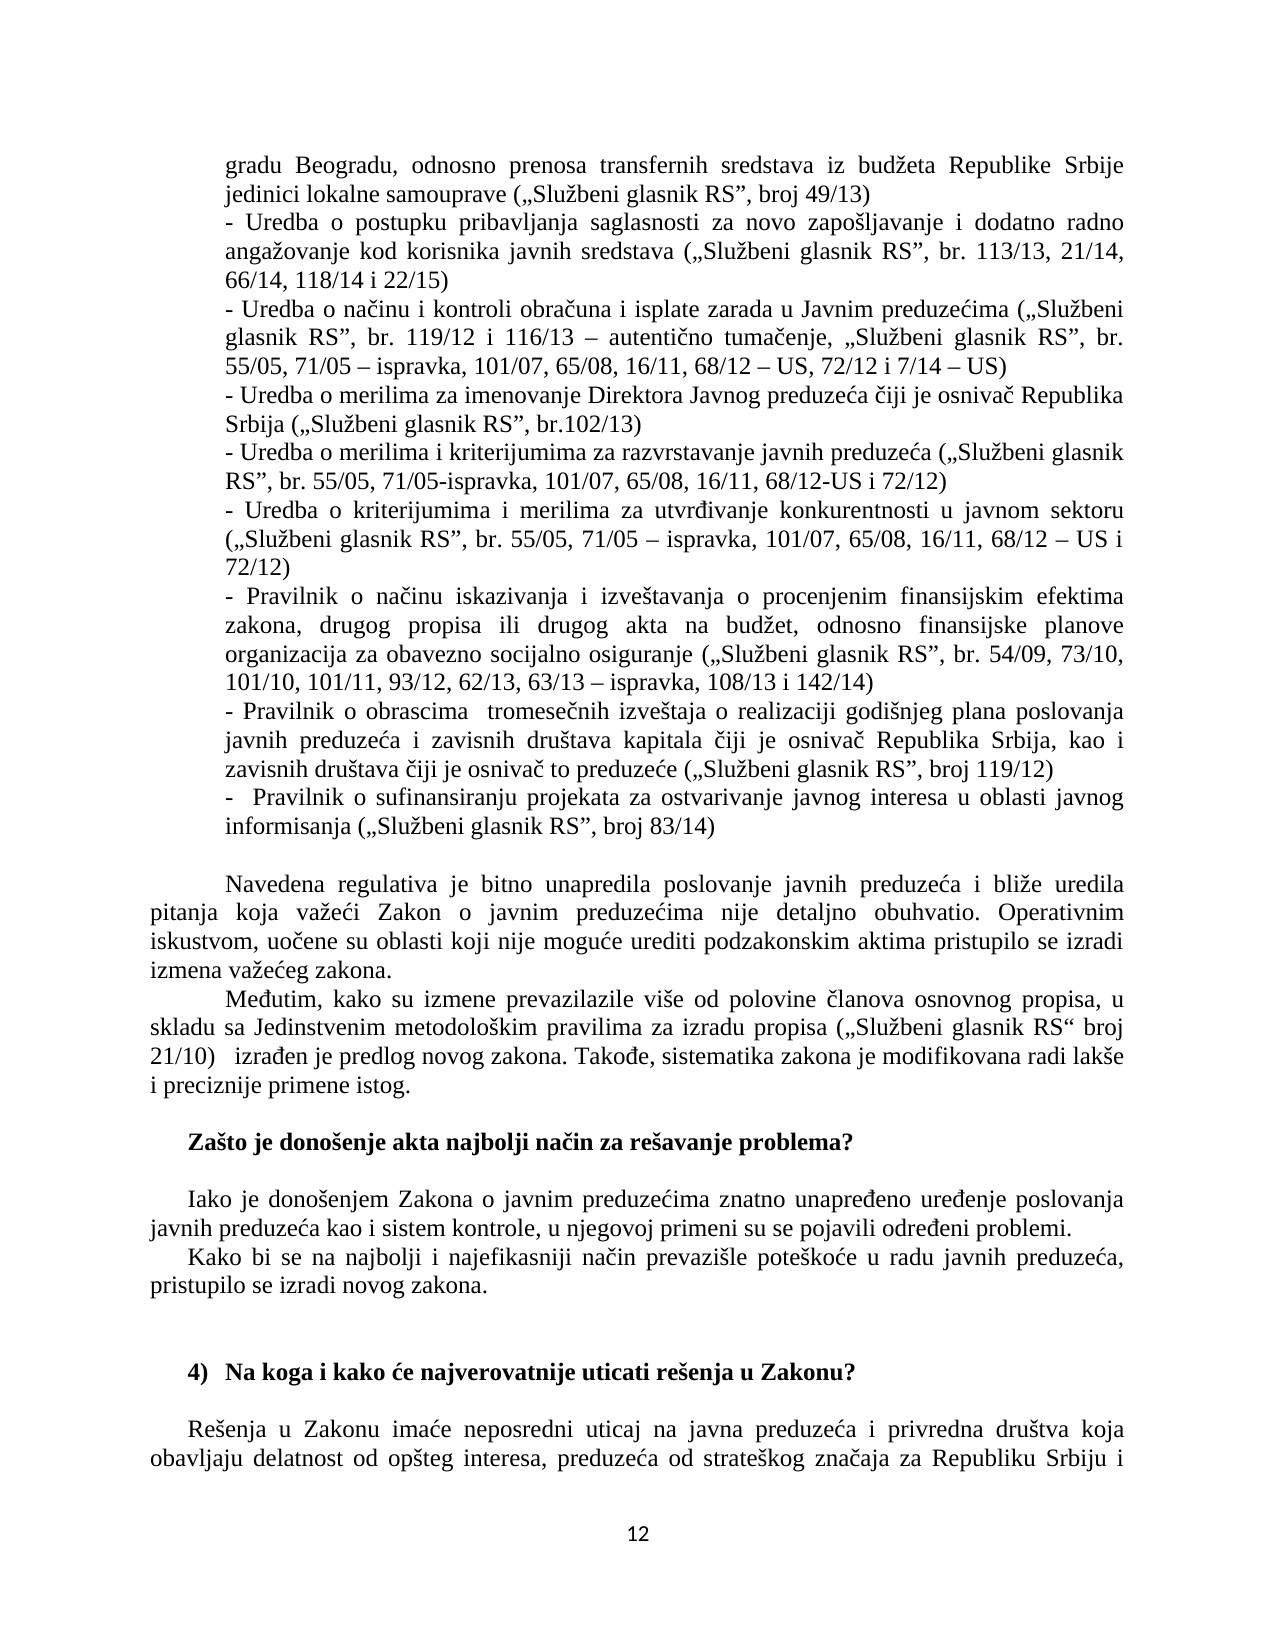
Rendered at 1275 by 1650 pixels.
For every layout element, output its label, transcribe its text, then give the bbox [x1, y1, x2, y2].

text Navedena regulativa je bitno unapredila poslovanje javnih preduzeća i bliže uredila pitanja koja važeći Zakon o javnim preduzećima nije detaljno obuhvatio. Operativnim iskustvom, uočene su oblasti koji nije moguće urediti podzakonskim aktima pristupilo se izradi izmena važećeg zakona. [150, 869, 1125, 984]
list - Uredba o postupku pribavljanja saglasnosti za novo zapošljavanje i dodatno radno angažovanje kod korisnika javnih sredstava („Službeni glasnik RSˮ, br. 113/13, 21/14, 66/14, 118/14 i 22/15) [225, 207, 1125, 294]
list - Uredba o kriterijumima i merilima za utvrđivanje konkurentnosti u javnom sektoru („Službeni glasnik RS”, br. 55/05, 71/05 – ispravka, 101/07, 65/08, 16/11, 68/12 – US i 72/12) [225, 495, 1125, 581]
list - Pravilnik o sufinansiranju projekata za ostvarivanje javnog interesa u oblasti javnog informisanja („Službeni glasnik RS”, broj 83/14) [225, 782, 1125, 840]
list - Uredba o merilima za imenovanje Direktora Javnog preduzeća čiji je osnivač Republika Srbija („Službeni glasnik RSˮ, br.102/13) [225, 380, 1125, 437]
list - Pravilnik o obrascima tromesečnih izveštaja o realizaciji godišnjeg plana poslovanja javnih preduzeća i zavisnih društava kapitala čiji je osnivač Republika Srbija, kao i zavisnih društava čiji je osnivač to preduzeće („Službeni glasnik RSˮ, broj 119/12) [225, 696, 1125, 782]
text Iako je donošenjem Zakona o javnim preduzećima znatno unapređeno uređenje poslovanja javnih preduzeća kao i sistem kontrole, u njegovoj primeni su se pojavili određeni problemi. [150, 1184, 1125, 1242]
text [150, 1414, 1125, 1472]
text Kako bi se na najbolji i najefikasniji način prevazišle poteškoće u radu javnih preduzeća, pristupilo se izradi novog zakona. [150, 1242, 1125, 1299]
text Zašto je donošenje akta najbolji način za rešavanje problema? [150, 1127, 1125, 1156]
text Međutim, kako su izmene prevazilazile više od polovine članova osnovnog propisa, u skladu sa Jedinstvenim metodološkim pravilima za izradu propisa („Službeni glasnik RS“ broj 21/10) izrađen je predlog novog zakona. Takođe, sistematika zakona je modifikovana radi lakše i preciznije primene istog. [150, 984, 1125, 1099]
list Na koga i kako će najverovatnije uticati rešenja u Zakonu? [187, 1357, 1125, 1386]
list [225, 150, 1125, 207]
list - Uredba o načinu i kontroli obračuna i isplate zarada u Javnim preduzećima („Službeni glasnik RS”, br. 119/12 i 116/13 – autentično tumačenje, „Službeni glasnik RS”, br. 55/05, 71/05 – ispravka, 101/07, 65/08, 16/11, 68/12 – US, 72/12 i 7/14 – US) [225, 294, 1125, 380]
list - Uredba o merilima i kriterijumima za razvrstavanje javnih preduzeća („Službeni glasnik RS”, br. 55/05, 71/05-ispravka, 101/07, 65/08, 16/11, 68/12-US i 72/12) [225, 437, 1125, 495]
list - Pravilnik o načinu iskazivanja i izveštavanja o procenjenim finansijskim efektima zakona, drugog propisa ili drugog akta na budžet, odnosno finansijske planove organizacija za obavezno socijalno osiguranje („Službeni glasnik RSˮ, br. 54/09, 73/10, 101/10, 101/11, 93/12, 62/13, 63/13 – ispravka, 108/13 i 142/14) [225, 581, 1125, 696]
